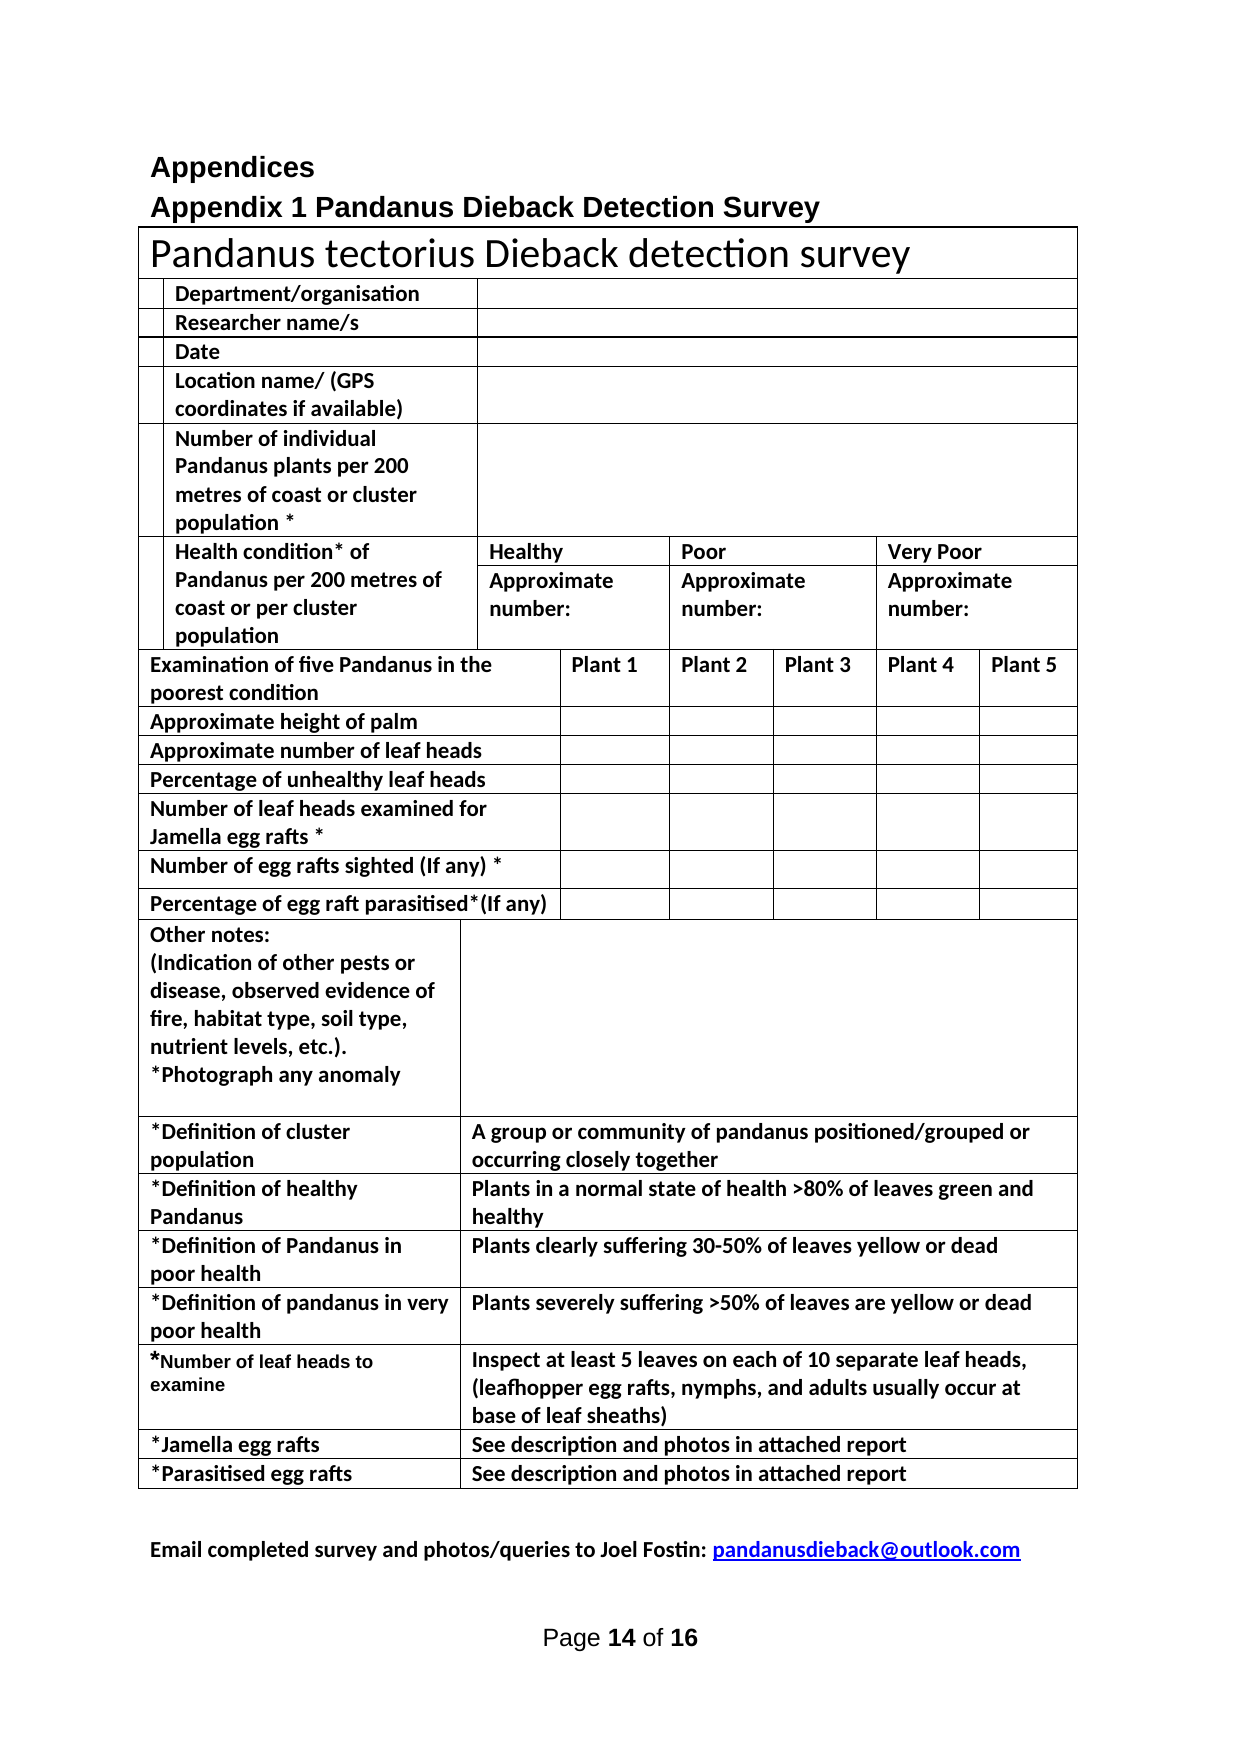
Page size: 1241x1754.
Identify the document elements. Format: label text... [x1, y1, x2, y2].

table_cell A group or community of pandanus positioned/grouped or occurring closely together [461, 1117, 1077, 1173]
table_cell Plant 2 [670, 650, 773, 706]
table_header Pandanus tectorius Dieback detection survey [139, 228, 1077, 278]
table_cell [774, 851, 876, 888]
table_cell [980, 707, 1077, 735]
table_cell [877, 707, 979, 735]
table_cell [877, 889, 979, 919]
table_cell Examination of five Pandanus in the poorest condition [139, 650, 560, 706]
table_cell See description and photos in attached report [461, 1459, 1077, 1487]
table_cell Approximate height of palm [139, 707, 560, 735]
table_cell Department/organisation [164, 279, 477, 307]
table_cell [877, 851, 979, 888]
table_cell [774, 765, 876, 793]
table_cell [139, 309, 163, 336]
table_cell [670, 765, 773, 793]
table_cell [670, 851, 773, 888]
table_cell [478, 424, 1077, 536]
table_cell Plant 5 [980, 650, 1077, 706]
table_cell Percentage of egg raft parasitised*(If any) [139, 889, 560, 919]
table_cell Approximate number: [670, 566, 876, 649]
table_cell [980, 736, 1077, 764]
table_cell [561, 707, 669, 735]
table_cell Plants clearly suffering 30-50% of leaves yellow or dead [461, 1231, 1077, 1287]
table_cell [139, 367, 163, 423]
table_cell [561, 765, 669, 793]
table_cell Number of individual Pandanus plants per 200 metres of coast or cluster population * [164, 424, 477, 536]
table_cell [980, 794, 1077, 850]
table_cell [774, 794, 876, 850]
table_cell *Number of leaf heads to examine [139, 1345, 460, 1429]
table_cell Other notes: (Indication of other pests or disease, observed evidence of fire, habitat type, soil type, nutrient levels, etc.). *Photograph any anomaly [139, 920, 460, 1116]
table_cell *Definition of pandanus in very poor health [139, 1288, 460, 1344]
table_cell [774, 889, 876, 919]
table_cell *Parasitised egg rafts [139, 1459, 460, 1487]
table_cell [139, 279, 163, 307]
table_cell [561, 889, 669, 919]
table_cell Researcher name/s [164, 309, 477, 336]
table_cell [670, 736, 773, 764]
table_cell Plants in a normal state of health >80% of leaves green and healthy [461, 1174, 1077, 1230]
table_cell [478, 279, 1077, 307]
table_cell Approximate number: [478, 566, 669, 649]
table_cell See description and photos in attached report [461, 1430, 1077, 1458]
table_cell Plant 3 [774, 650, 876, 706]
subtitle Appendices [150, 150, 1090, 183]
table_cell [980, 889, 1077, 919]
table_cell Date [164, 338, 477, 366]
table_cell Plant 1 [561, 650, 669, 706]
table_cell [561, 851, 669, 888]
table_cell [670, 889, 773, 919]
table_cell [561, 794, 669, 850]
table_cell [670, 794, 773, 850]
table_cell Number of egg rafts sighted (If any) * [139, 851, 560, 888]
subtitle Appendix 1 Pandanus Dieback Detection Survey [150, 190, 1090, 224]
table_cell [478, 367, 1077, 423]
table_cell *Definition of healthy Pandanus [139, 1174, 460, 1230]
table_cell *Definition of Pandanus in poor health [139, 1231, 460, 1287]
table_cell Poor [670, 537, 876, 565]
table_cell Approximate number of leaf heads [139, 736, 560, 764]
table_cell [561, 736, 669, 764]
table_cell Inspect at least 5 leaves on each of 10 separate leaf heads, (leafhopper egg rafts, nymphs, and adults usually occur at base of leaf sheaths) [461, 1345, 1077, 1429]
table_cell [877, 736, 979, 764]
table_cell [139, 537, 163, 649]
table_cell [478, 338, 1077, 366]
table_cell Location name/ (GPS coordinates if available) [164, 367, 477, 423]
table_cell [877, 794, 979, 850]
table_cell [461, 920, 1077, 1116]
table_cell [774, 736, 876, 764]
table_cell [139, 338, 163, 366]
table_cell *Jamella egg rafts [139, 1430, 460, 1458]
table_cell Number of leaf heads examined for Jamella egg rafts * [139, 794, 560, 850]
table_cell Plants severely suffering >50% of leaves are yellow or dead [461, 1288, 1077, 1344]
table_cell Very Poor [877, 537, 1077, 565]
table_cell Percentage of unhealthy leaf heads [139, 765, 560, 793]
table_cell Health condition* of Pandanus per 200 metres of coast or per cluster population [164, 537, 477, 649]
text Email completed survey and photos/queries to Joel Fostin: pandanusdieback@outlook.com [150, 1535, 1090, 1563]
table_cell Healthy [478, 537, 669, 565]
table_cell [670, 707, 773, 735]
table_cell [980, 851, 1077, 888]
table_cell Approximate number: [877, 566, 1077, 649]
table_cell *Definition of cluster population [139, 1117, 460, 1173]
table_cell [139, 424, 163, 536]
table_cell [774, 707, 876, 735]
table_cell Plant 4 [877, 650, 979, 706]
table_cell [877, 765, 979, 793]
table_cell [980, 765, 1077, 793]
table_cell [478, 309, 1077, 336]
